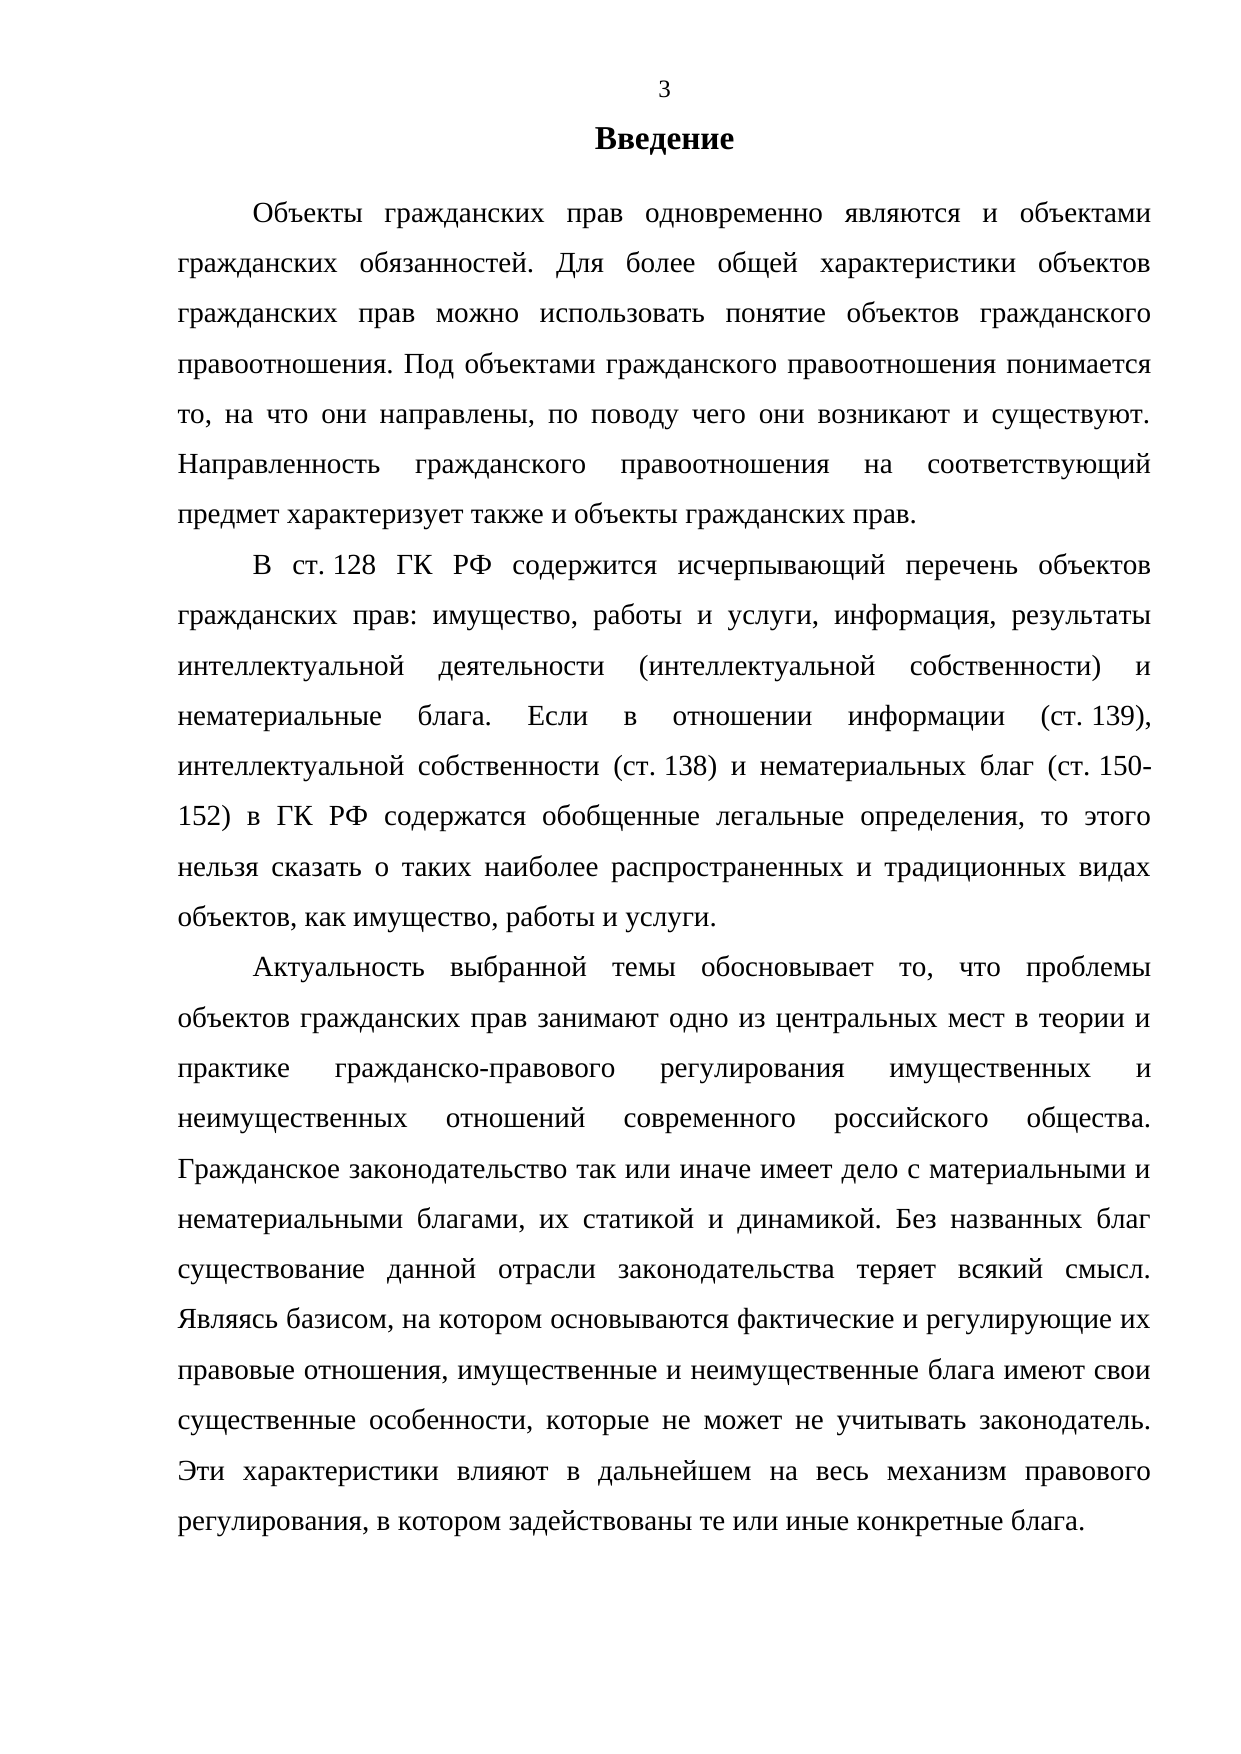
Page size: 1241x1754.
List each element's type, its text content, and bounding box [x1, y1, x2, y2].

text Объекты гражданских прав одновременно являются и объектами гражданских обязанностей. Для более общей характеристики объектов гражданских прав можно использовать понятие объектов гражданского правоотношения. Под объектами гражданского правоотношения понимается то, на что они направлены, по поводу чего они возникают и существуют. Направленность гражданского правоотношения на соответствующий предмет характеризует также и объекты гражданских прав. [177, 195, 1152, 530]
text В ст. 128 ГК РФ содержится исчерпывающий перечень объектов гражданских прав: имущество, работы и услуги, информация, результаты интеллектуальной деятельности (интеллектуальной собственности) и нематериальные блага. Если в отношении информации (ст. 139), интеллектуальной собственности (ст. 138) и нематериальных благ (ст. 150-152) в ГК РФ содержатся обобщенные легальные определения, то этого нельзя сказать о таких наиболее распространенных и традиционных видах объектов, как имущество, работы и услуги. [177, 547, 1152, 933]
text Введение [177, 118, 1152, 156]
text Актуальность выбранной темы обосновывает то, что проблемы объектов гражданских прав занимают одно из центральных мест в теории и практике гражданско-правового регулирования имущественных и неимущественных отношений современного российского общества. Гражданское законодательство так или иначе имеет дело с материальными и нематериальными благами, их статикой и динамикой. Без названных благ существование данной отрасли законодательства теряет всякий смысл. Являясь базисом, на котором основываются фактические и регулирующие их правовые отношения, имущественные и неимущественные блага имеют свои существенные особенности, которые не может не учитывать законодатель. Эти характеристики влияют в дальнейшем на весь механизм правового регулирования, в котором задействованы те или иные конкретные блага. [177, 949, 1152, 1536]
